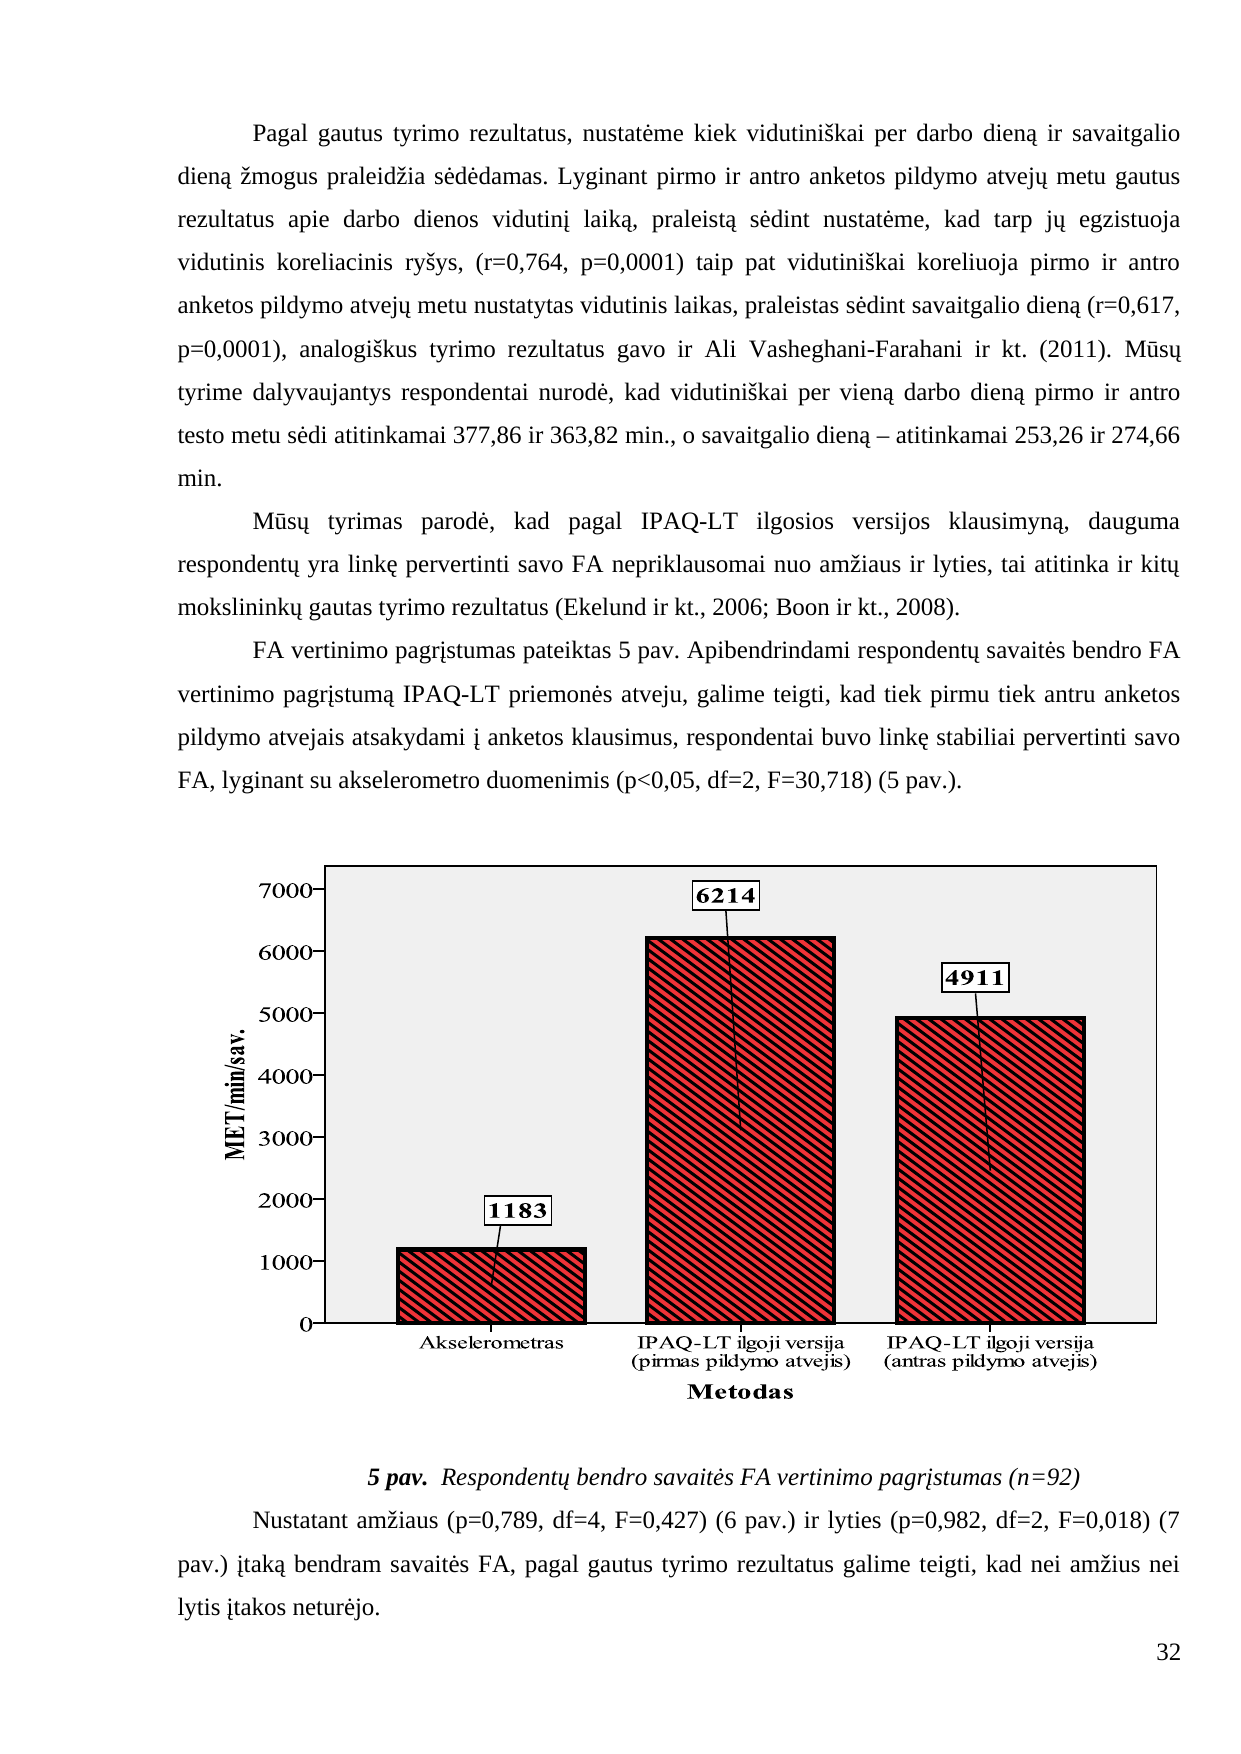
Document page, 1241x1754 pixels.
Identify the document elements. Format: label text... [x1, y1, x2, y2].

text Nustatant amžiaus (p=0,789, df=4, F=0,427) (6 pav.) ir lyties (p=0,982, df=2, F=0,018) (7 pav.) įtaką bendram savaitės FA, pagal gautus tyrimo rezultatus galime teigti, kad nei amžius nei lytis įtakos neturėjo. [177, 1506, 1181, 1621]
text FA vertinimo pagrįstumas pateiktas 5 pav. Apibendrindami respondentų savaitės bendro FA vertinimo pagrįstumą IPAQ-LT priemonės atveju, galime teigti, kad tiek pirmu tiek antru anketos pildymo atvejais atsakydami į anketos klausimus, respondentai buvo linkę stabiliai pervertinti savo FA, lyginant su akselerometro duomenimis (p<0,05, df=2, F=30,718) (5 pav.). [177, 636, 1181, 794]
text 5 pav. Respondentų bendro savaitės FA vertinimo pagrįstumas (n=92) [177, 1462, 1181, 1491]
text Mūsų tyrimas parodė, kad pagal IPAQ-LT ilgosios versijos klausimyną, dauguma respondentų yra linkę pervertinti savo FA nepriklausomai nuo amžiaus ir lyties, tai atitinka ir kitų mokslininkų gautas tyrimo rezultatus (Ekelund ir kt., 2006; Boon ir kt., 2008). [177, 506, 1181, 621]
text Pagal gautus tyrimo rezultatus, nustatėme kiek vidutiniškai per darbo dieną ir savaitgalio dieną žmogus praleidžia sėdėdamas. Lyginant pirmo ir antro anketos pildymo atvejų metu gautus rezultatus apie darbo dienos vidutinį laiką, praleistą sėdint nustatėme, kad tarp jų egzistuoja vidutinis koreliacinis ryšys, (r=0,764, p=0,0001) taip pat vidutiniškai koreliuoja pirmo ir antro anketos pildymo atvejų metu nustatytas vidutinis laikas, praleistas sėdint savaitgalio dieną (r=0,617, p=0,0001), analogiškus tyrimo rezultatus gavo ir Ali Vasheghani-Farahani ir kt. (2011). Mūsų tyrime dalyvaujantys respondentai nurodė, kad vidutiniškai per vieną darbo dieną pirmo ir antro testo metu sėdi atitinkamai 377,86 ir 363,82 min., o savaitgalio dieną – atitinkamai 253,26 ir 274,66 min. [177, 118, 1181, 492]
